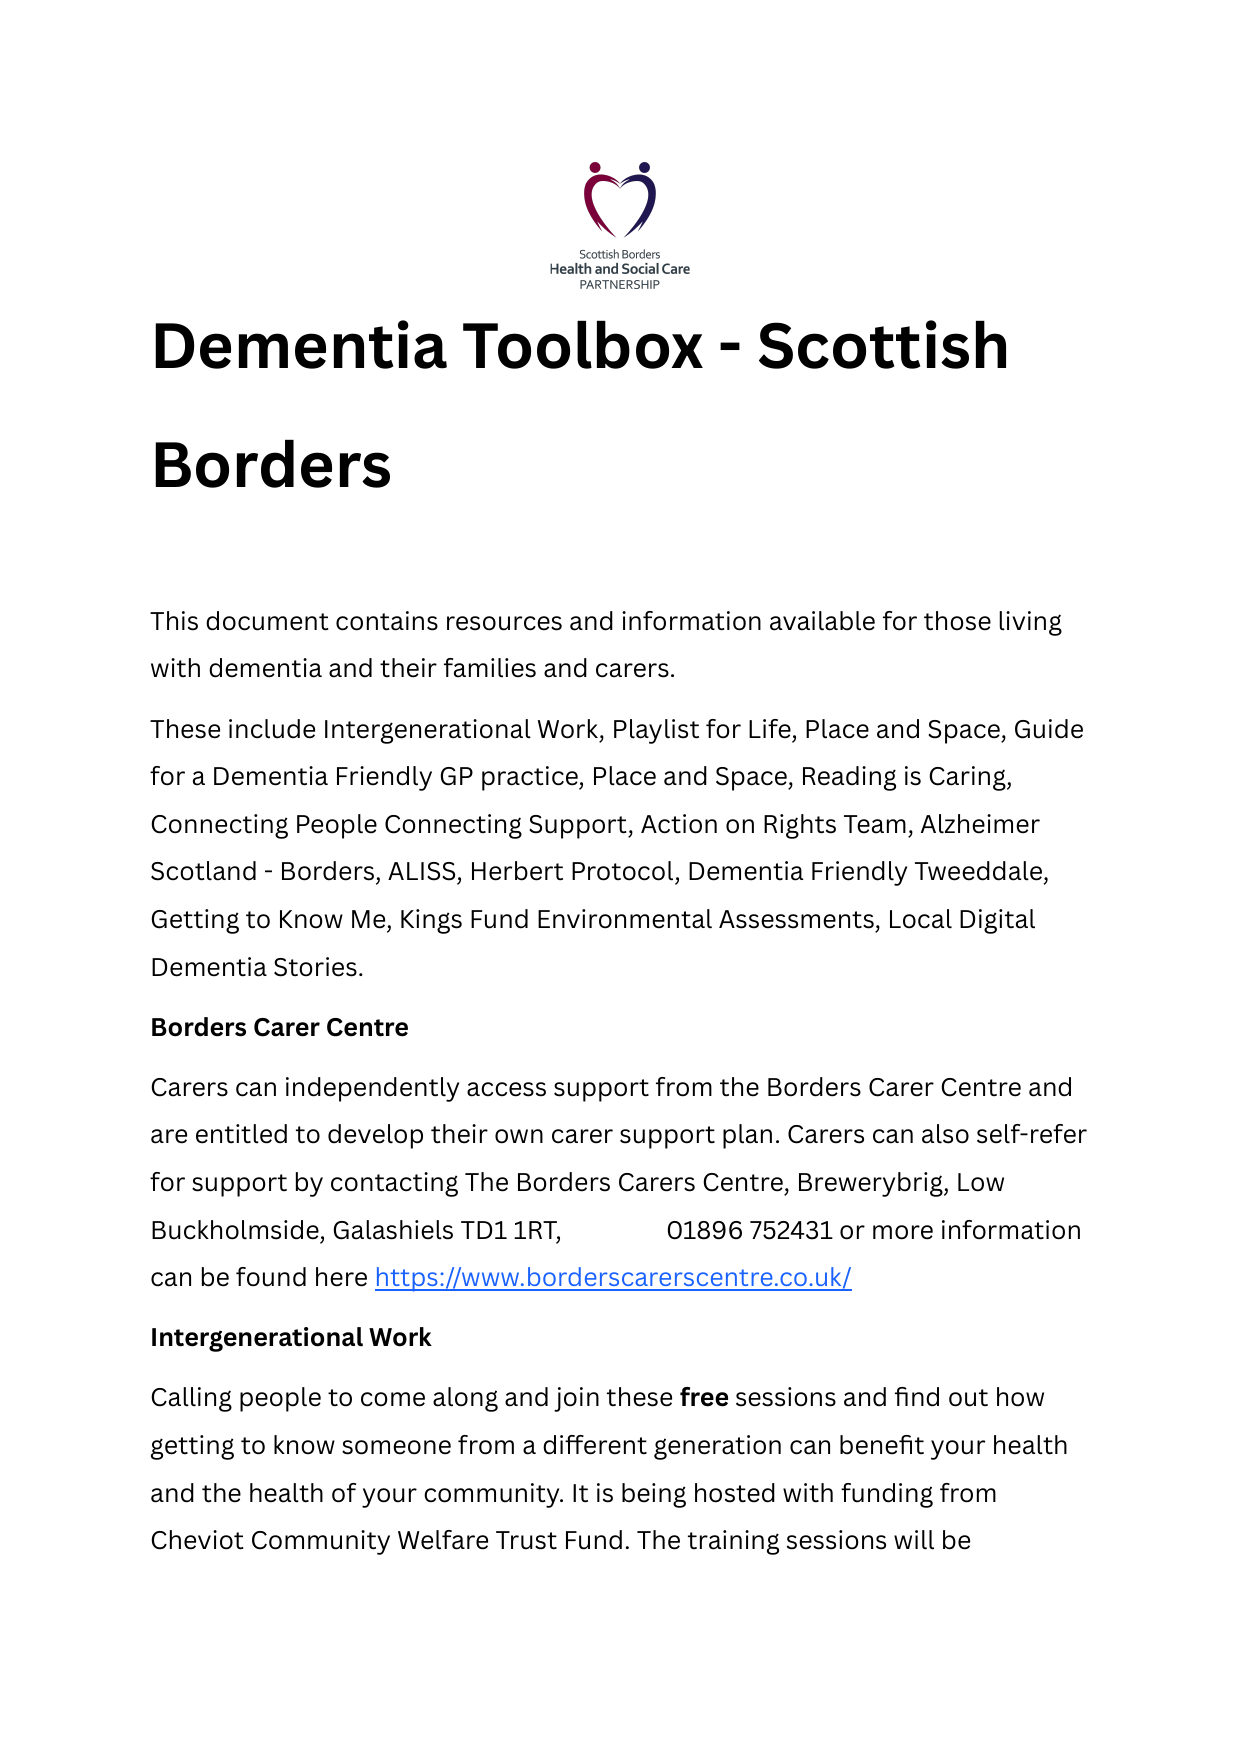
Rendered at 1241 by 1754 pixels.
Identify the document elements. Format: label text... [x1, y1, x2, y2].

text This document contains resources and information available for those living with dementia and their families and carers. [150, 612, 1090, 694]
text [150, 1388, 1090, 1565]
picture [550, 162, 690, 289]
text These include Intergenerational Work, Playlist for Life, Place and Space, Guide for a Dementia Friendly GP practice, Place and Space, Reading is Caring, Connecting People Connecting Support, Action on Rights Team, Alzheimer Scotland - Borders, ALISS, Herbert Protocol, Dementia Friendly Tweeddale, Getting to Know Me, Kings Fund Environmental Assessments, Local Digital Dementia Stories. [150, 720, 1090, 992]
text Borders Carer Centre [150, 1018, 1090, 1052]
text Carers can independently access support from the Borders Carer Centre and are entitled to develop their own carer support plan. Carers can also self-refer for support by contacting The Borders Carers Centre, Brewerybrig, Low Buckholmside, Galashiels TD1 1RT, 01896 752431 or more information can be found here https://www.borderscarerscentre.co.uk/ [150, 1078, 1090, 1302]
text Intergenerational Work [150, 1328, 1090, 1362]
text Dementia Toolbox - Scottish Borders [150, 301, 1090, 505]
